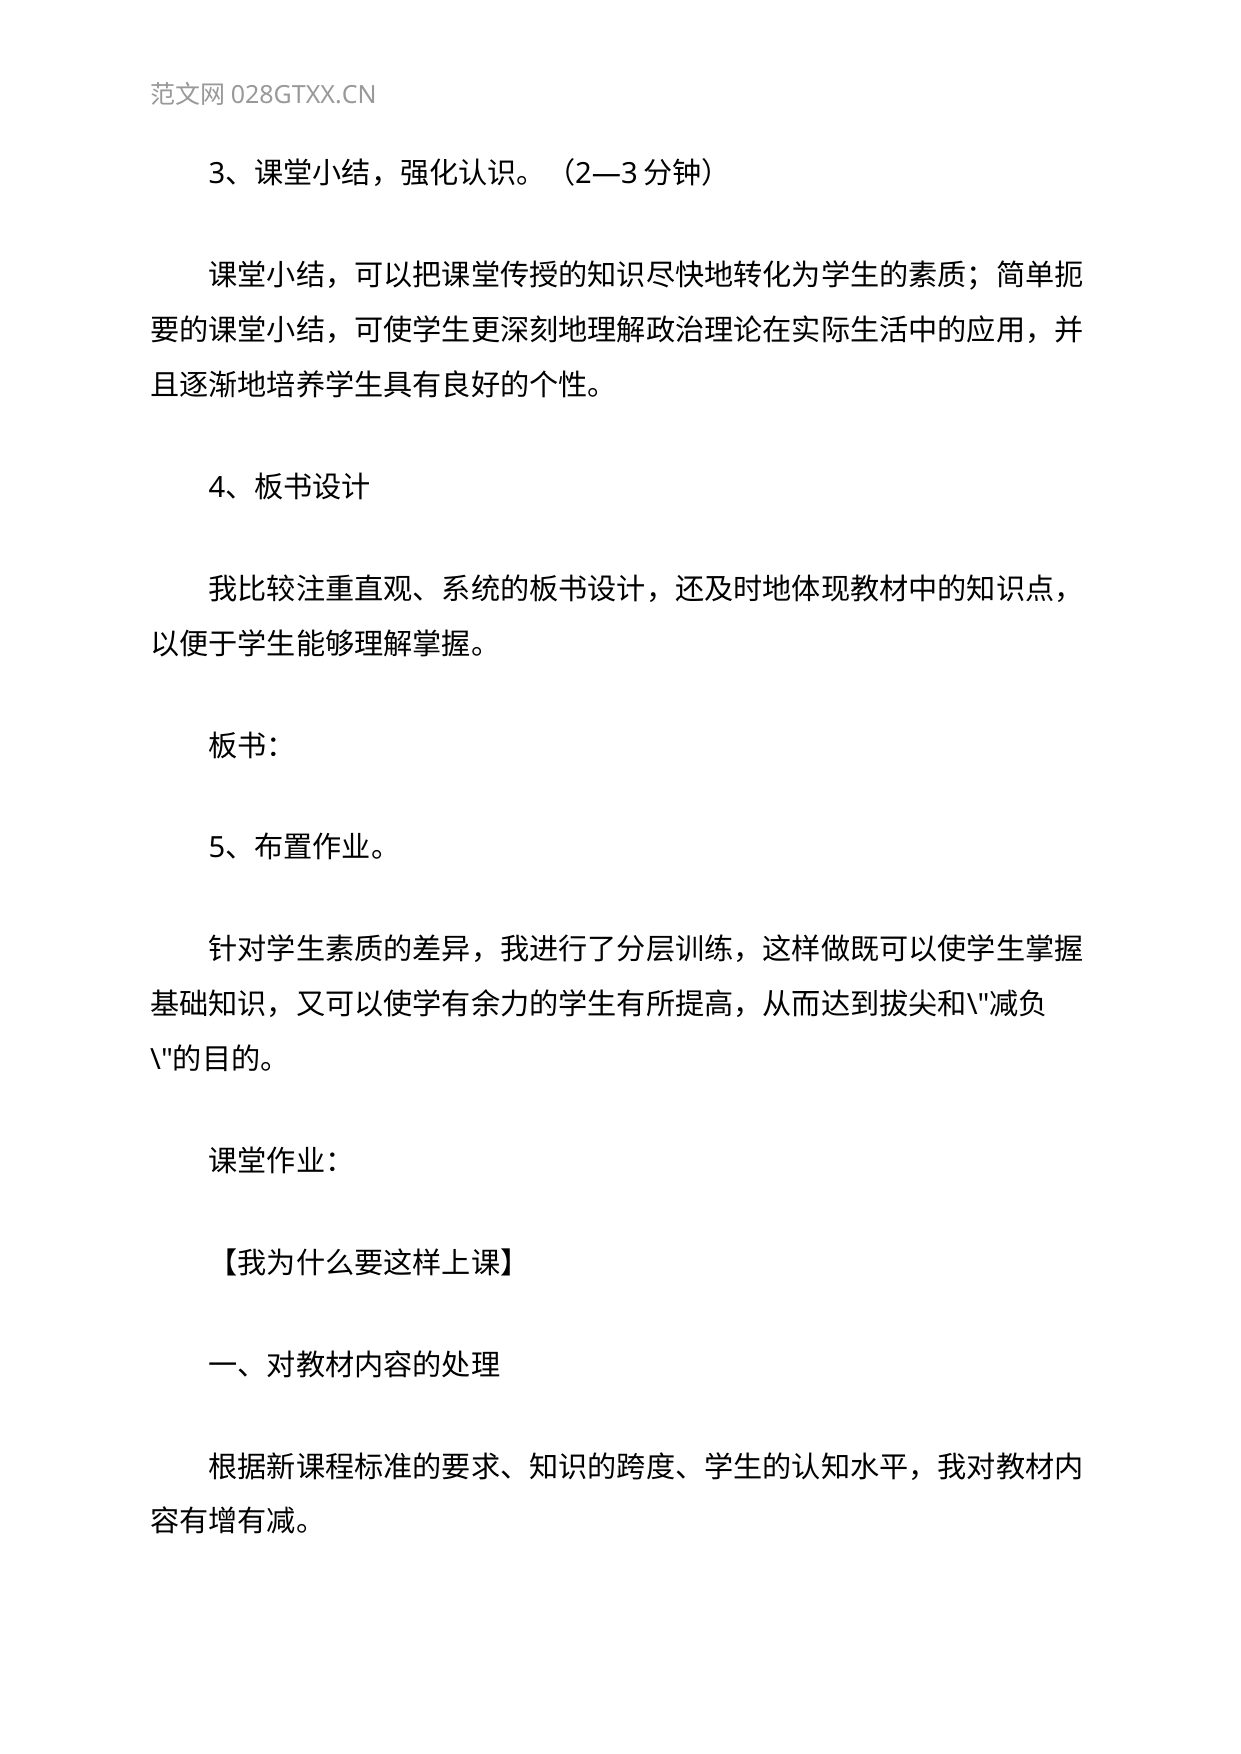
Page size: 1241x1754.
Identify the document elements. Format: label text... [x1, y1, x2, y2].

text 一、对教材内容的处理 [150, 1341, 1090, 1384]
text 课堂小结，可以把课堂传授的知识尽快地转化为学生的素质；简单扼要的课堂小结，可使学生更深刻地理解政治理论在实际生活中的应用，并且逐渐地培养学生具有良好的个性。 [150, 252, 1090, 404]
text 课堂作业： [150, 1138, 1090, 1180]
text 根据新课程标准的要求、知识的跨度、学生的认知水平，我对教材内容有增有减。 [150, 1443, 1090, 1540]
text 3、课堂小结，强化认识。（2—3分钟） [150, 150, 1090, 192]
text 板书： [150, 722, 1090, 764]
text 我比较注重直观、系统的板书设计，还及时地体现教材中的知识点，以便于学生能够理解掌握。 [150, 566, 1090, 663]
text 5、布置作业。 [150, 824, 1090, 866]
text 4、板书设计 [150, 463, 1090, 506]
text 针对学生素质的差异，我进行了分层训练，这样做既可以使学生掌握基础知识，又可以使学有余力的学生有所提高，从而达到拔尖和\"减负\"的目的。 [150, 926, 1090, 1078]
text 【我为什么要这样上课】 [150, 1239, 1090, 1282]
